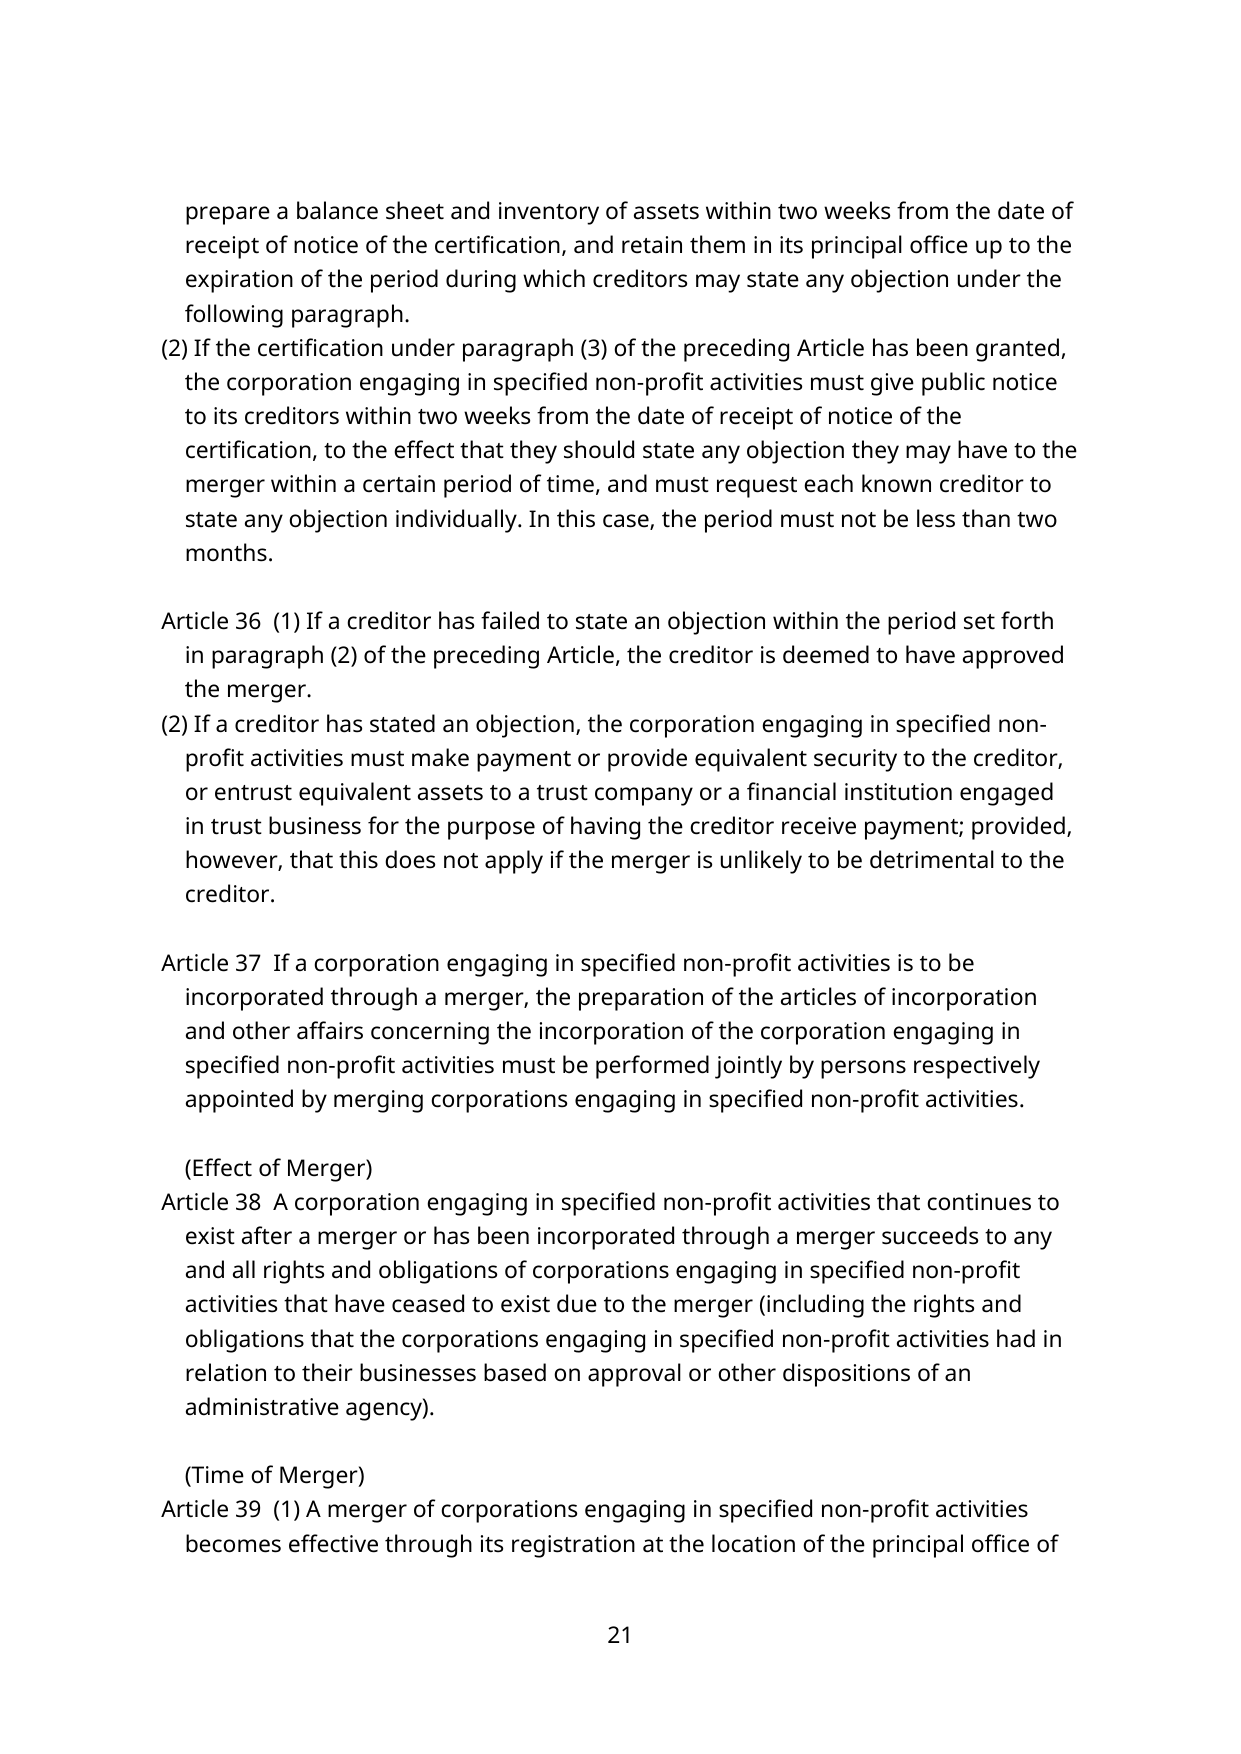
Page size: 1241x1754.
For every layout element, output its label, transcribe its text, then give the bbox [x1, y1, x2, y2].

text (2) If the certification under paragraph (3) of the preceding Article has been granted, the corporation engaging in specified non-profit activities must give public notice to its creditors within two weeks from the date of receipt of notice of the certification, to the effect that they should state any objection they may have to the merger within a certain period of time, and must request each known creditor to state any objection individually. In this case, the period must not be less than two months. [161, 330, 1079, 569]
text Article 37 If a corporation engaging in specified non-profit activities is to be incorporated through a merger, the preparation of the articles of incorporation and other affairs concerning the incorporation of the corporation engaging in specified non-profit activities must be performed jointly by persons respectively appointed by merging corporations engaging in specified non-profit activities. [161, 945, 1079, 1116]
text (Time of Merger) [184, 1458, 1079, 1492]
text Article 38 A corporation engaging in specified non-profit activities that continues to exist after a merger or has been incorporated through a merger succeeds to any and all rights and obligations of corporations engaging in specified non-profit activities that have ceased to exist due to the merger (including the rights and obligations that the corporations engaging in specified non-profit activities had in relation to their businesses based on approval or other dispositions of an administrative agency). [161, 1184, 1079, 1424]
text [161, 194, 1079, 330]
text (Effect of Merger) [184, 1150, 1079, 1184]
text Article 36 (1) If a creditor has failed to state an objection within the period set forth in paragraph (2) of the preceding Article, the creditor is deemed to have approved the merger. [161, 604, 1079, 706]
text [161, 1492, 1079, 1560]
text (2) If a creditor has stated an objection, the corporation engaging in specified non-profit activities must make payment or provide equivalent security to the creditor, or entrust equivalent assets to a trust company or a financial institution engaged in trust business for the purpose of having the creditor receive payment; provided, however, that this does not apply if the merger is unlikely to be detrimental to the creditor. [161, 706, 1079, 911]
